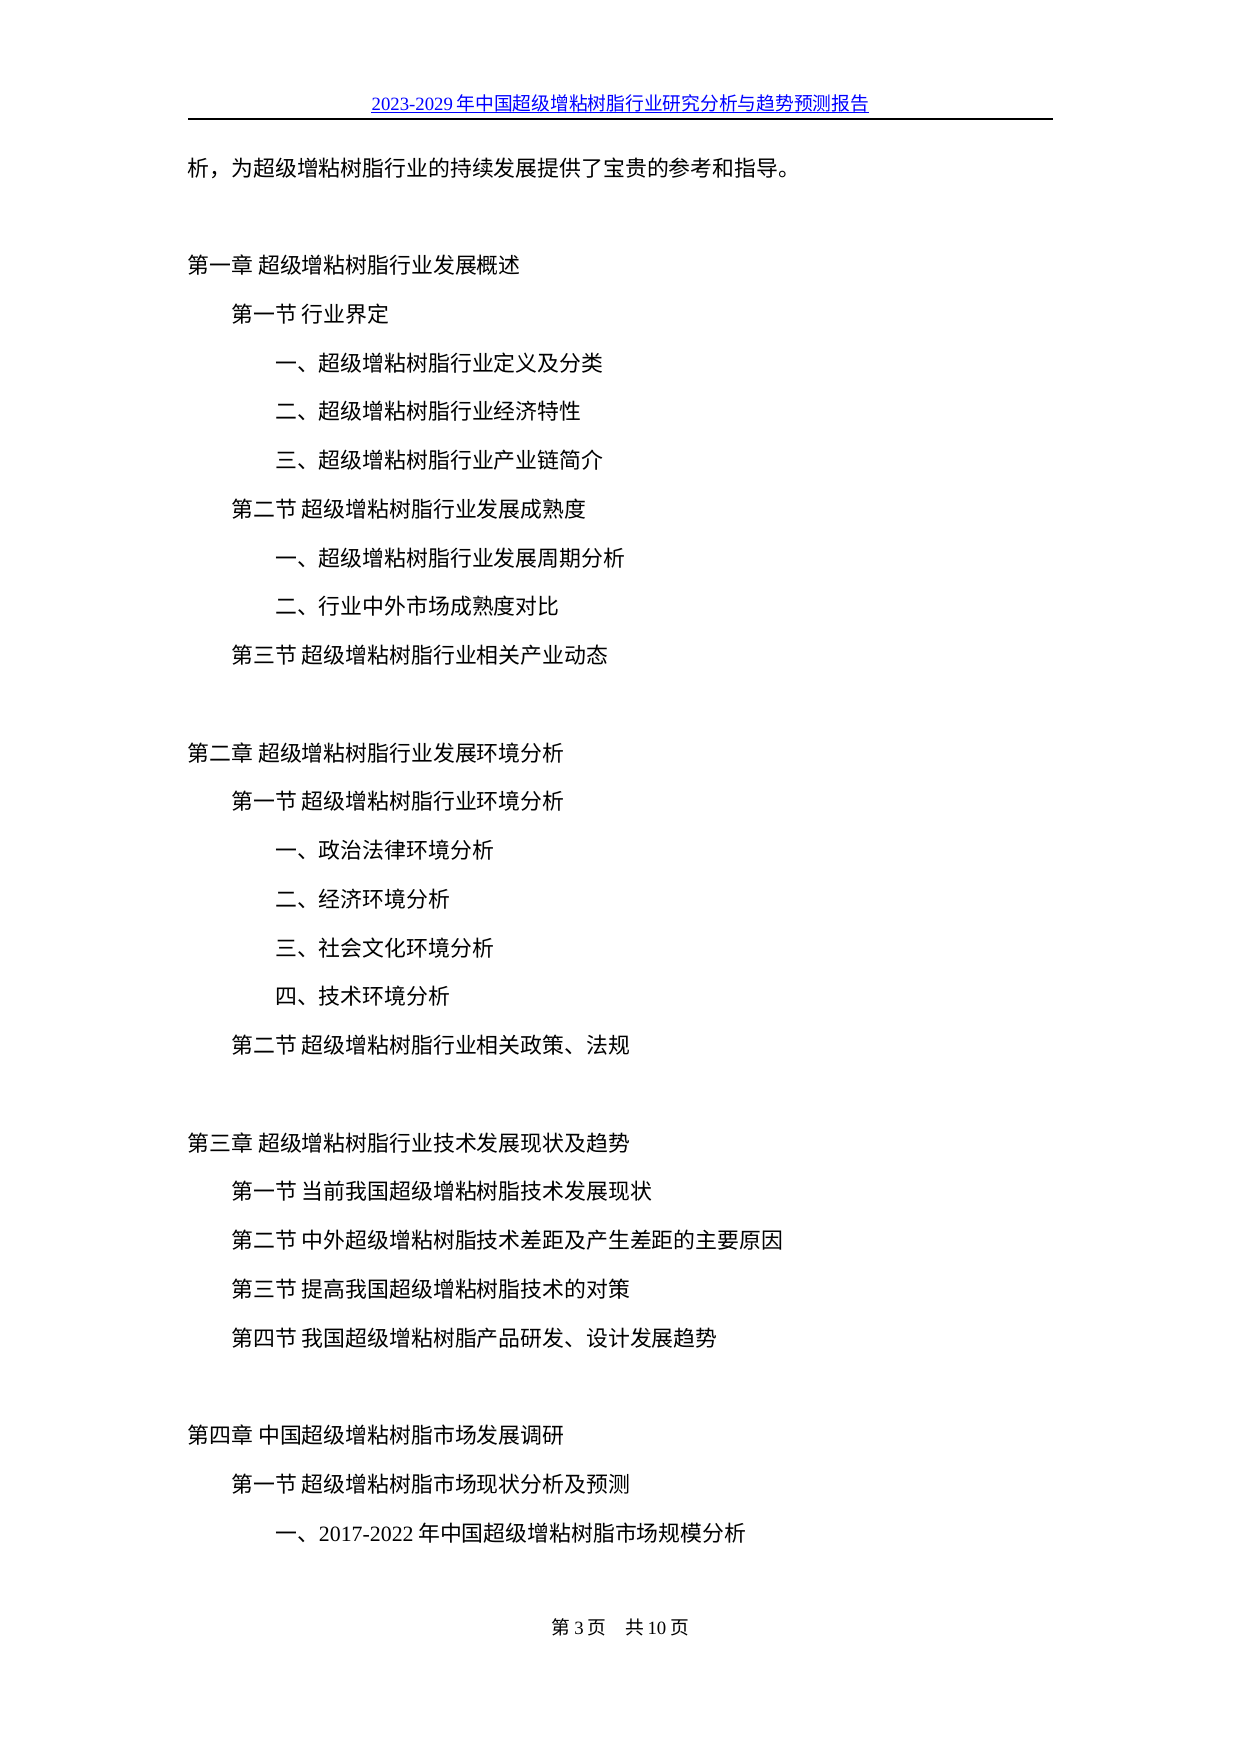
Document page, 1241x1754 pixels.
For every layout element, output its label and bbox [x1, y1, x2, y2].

text [187, 150, 1053, 1548]
